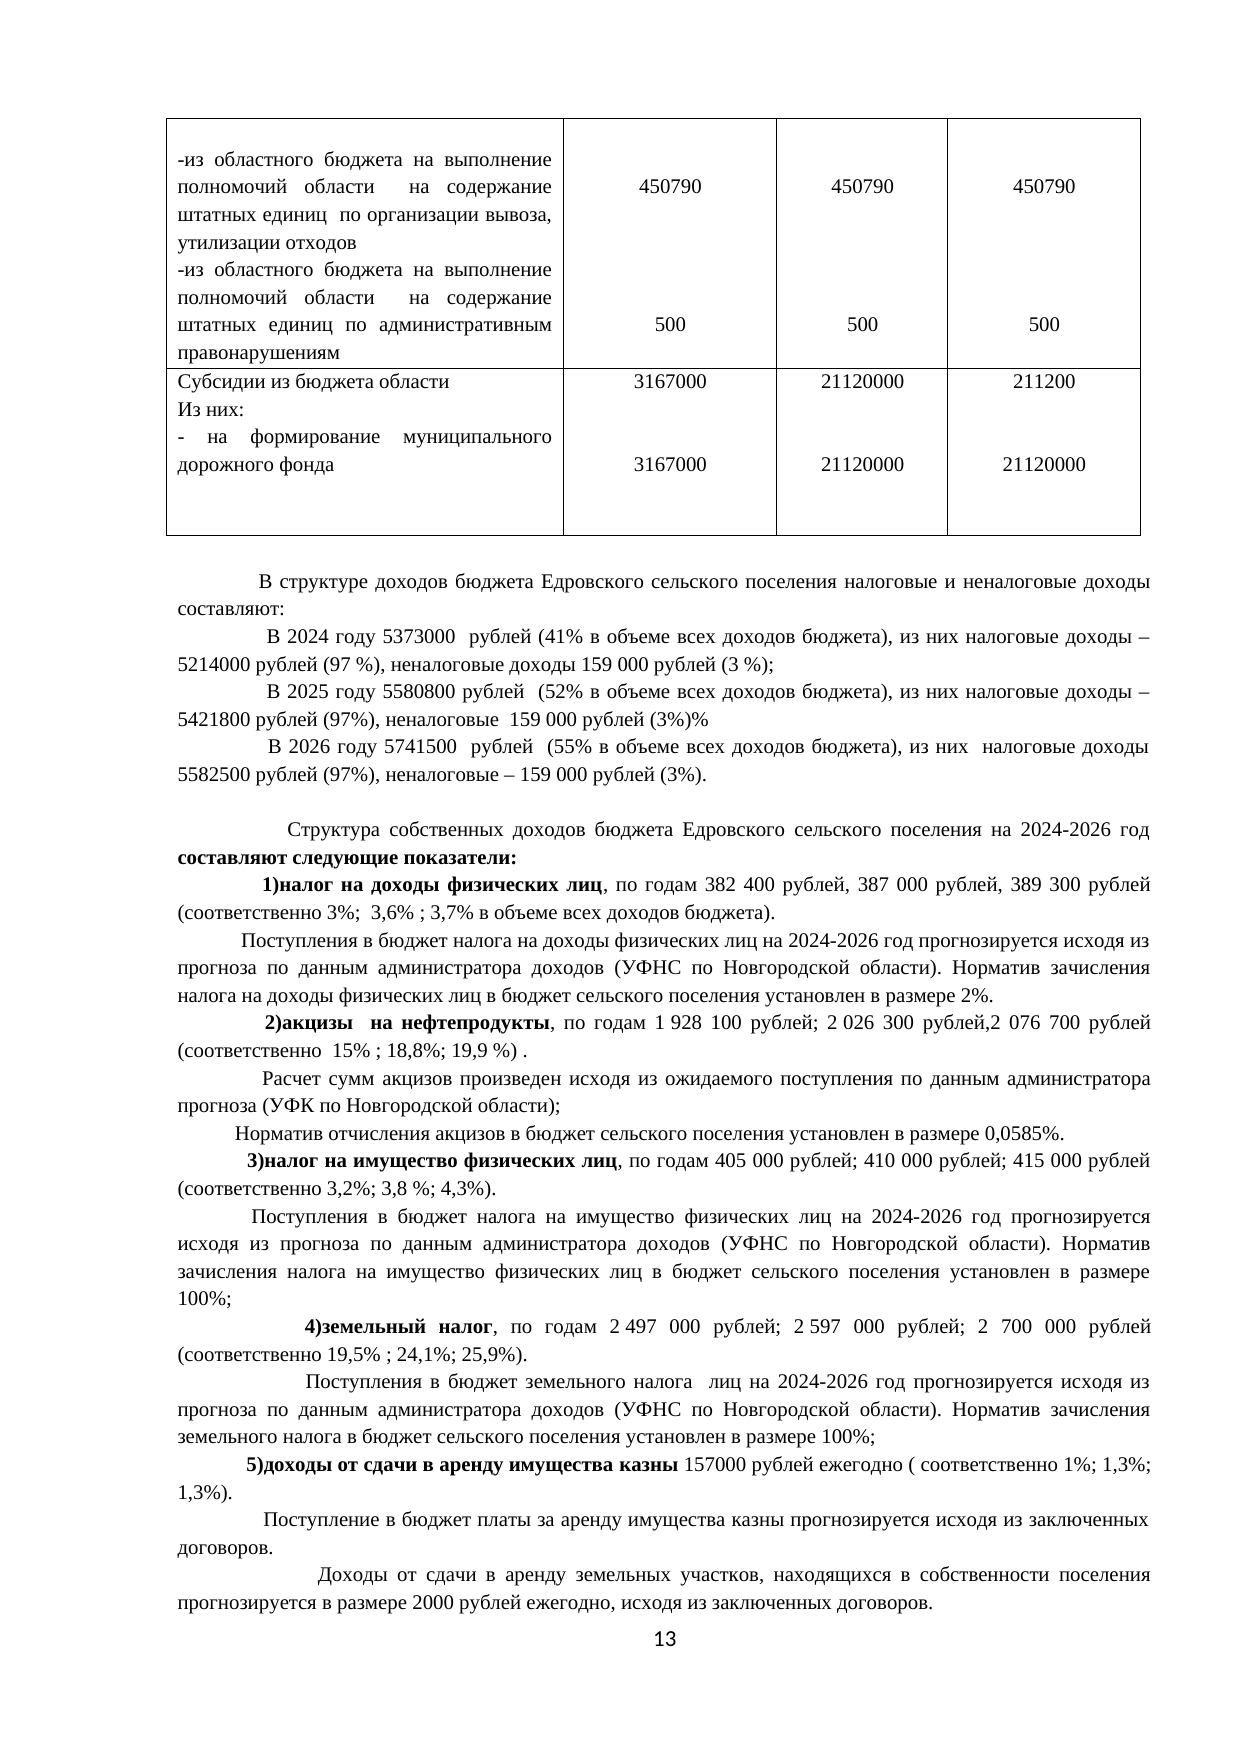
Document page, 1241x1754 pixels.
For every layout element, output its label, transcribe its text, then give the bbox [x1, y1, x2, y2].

text Структура собственных доходов бюджета Едровского сельского поселения на 2024-2026 год составляют следующие показатели: [177, 817, 1152, 869]
table_cell 3167000 3167000 [564, 369, 776, 534]
table_cell Субсидии из бюджета области Из них: - на формирование муниципального дорожного фонда [167, 369, 563, 534]
table_cell 21120000 21120000 [777, 369, 947, 534]
text 5)доходы от сдачи в аренду имущества казны 157000 рублей ежегодно ( соответственно 1%; 1,3%; 1,3%). [177, 1452, 1152, 1504]
text Поступления в бюджет налога на имущество физических лиц на 2024-2026 год прогнозируется исходя из прогноза по данным администратора доходов (УФНС по Новгородской области). Норматив зачисления налога на имущество физических лиц в бюджет сельского поселения установлен в размере 100%; [177, 1203, 1152, 1310]
text Поступления в бюджет земельного налога лиц на 2024-2026 год прогнозируется исходя из прогноза по данным администратора доходов (УФНС по Новгородской области). Норматив зачисления земельного налога в бюджет сельского поселения установлен в размере 100%; [177, 1369, 1152, 1448]
text 4)земельный налог, по годам 2 497 000 рублей; 2 597 000 рублей; 2 700 000 рублей (соответственно 19,5% ; 24,1%; 25,9%). [177, 1314, 1152, 1366]
text Поступление в бюджет платы за аренду имущества казны прогнозируется исходя из заключенных договоров. [177, 1507, 1152, 1559]
table_cell 451290 450790 500 [948, 119, 1140, 368]
text 1)налог на доходы физических лиц, по годам 382 400 рублей, 387 000 рублей, 389 300 рублей (соответственно 3%; 3,6% ; 3,7% в объеме всех доходов бюджета). [177, 872, 1152, 924]
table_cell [167, 119, 563, 368]
table_cell 451290 450790 500 [564, 119, 776, 368]
text В 2024 году 5373000 рублей (41% в объеме всех доходов бюджета), из них налоговые доходы – 5214000 рублей (97 %), неналоговые доходы 159 000 рублей (3 %); [177, 624, 1152, 676]
text В 2026 году 5741500 рублей (55% в объеме всех доходов бюджета), из них налоговые доходы 5582500 рублей (97%), неналоговые – 159 000 рублей (3%). [177, 734, 1152, 786]
table_cell 451290 450790 500 [777, 119, 947, 368]
text 2)акцизы на нефтепродукты, по годам 1 928 100 рублей; 2 026 300 рублей,2 076 700 рублей (соответственно 15% ; 18,8%; 19,9 %) . [177, 1010, 1152, 1062]
text Поступления в бюджет налога на доходы физических лиц на 2024-2026 год прогнозируется исходя из прогноза по данным администратора доходов (УФНС по Новгородской области). Норматив зачисления налога на доходы физических лиц в бюджет сельского поселения установлен в размере 2%. [177, 927, 1152, 1007]
text 3)налог на имущество физических лиц, по годам 405 000 рублей; 410 000 рублей; 415 000 рублей (соответственно 3,2%; 3,8 %; 4,3%). [177, 1148, 1152, 1200]
table_cell 211200 21120000 [948, 369, 1140, 534]
text Норматив отчисления акцизов в бюджет сельского поселения установлен в размере 0,0585%. [177, 1121, 1152, 1145]
text Доходы от сдачи в аренду земельных участков, находящихся в собственности поселения прогнозируется в размере 2000 рублей ежегодно, исходя из заключенных договоров. [177, 1562, 1152, 1614]
text В 2025 году 5580800 рублей (52% в объеме всех доходов бюджета), из них налоговые доходы – 5421800 рублей (97%), неналоговые 159 000 рублей (3%)% [177, 679, 1152, 731]
text Расчет сумм акцизов произведен исходя из ожидаемого поступления по данным администратора прогноза (УФК по Новгородской области); [177, 1066, 1152, 1117]
text В структуре доходов бюджета Едровского сельского поселения налоговые и неналоговые доходы составляют: [177, 569, 1152, 620]
